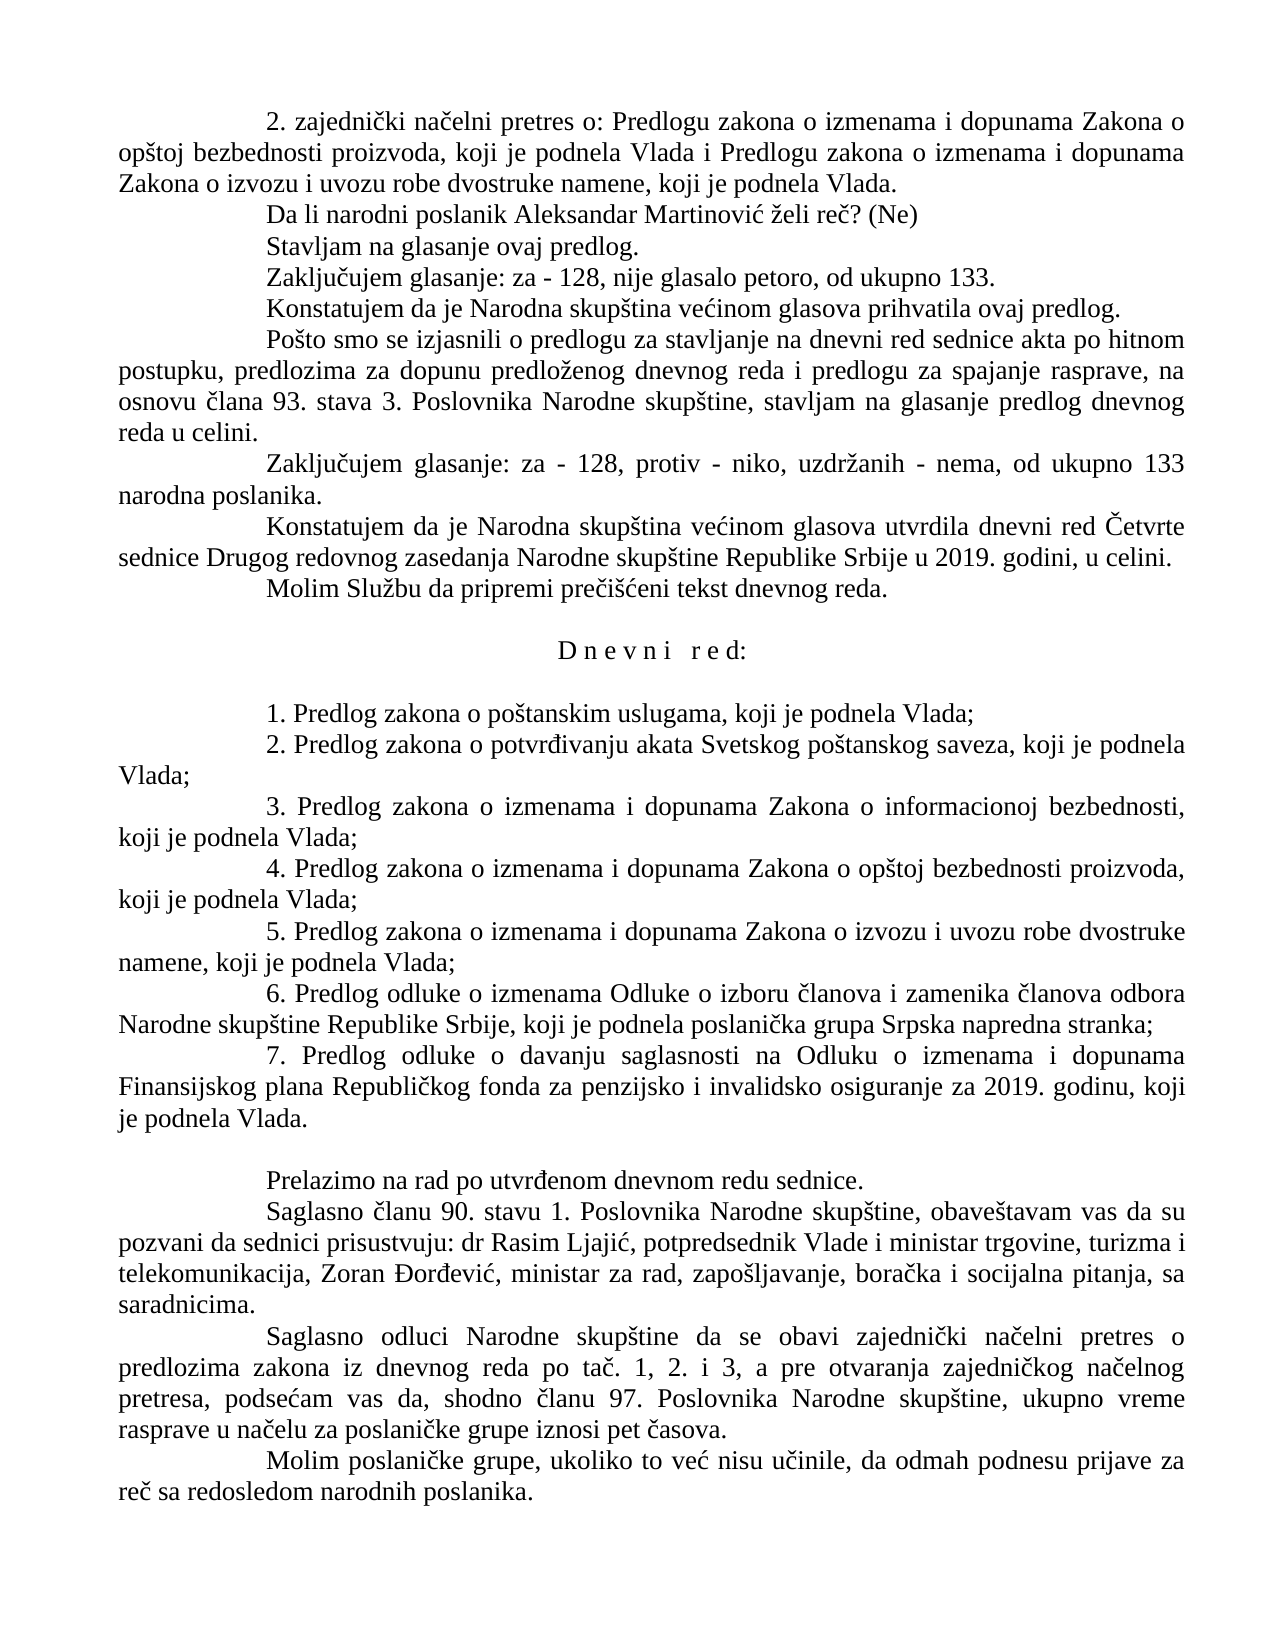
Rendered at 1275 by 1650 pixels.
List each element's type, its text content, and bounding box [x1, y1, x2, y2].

text 2. Predlog zakona o potvrđivanju akata Svetskog poštanskog saveza, koji je podnela Vlada; [118, 728, 1186, 790]
text Konstatujem da je Narodna skupština većinom glasova prihvatila ovaj predlog. [118, 292, 1186, 323]
text Molim poslaničke grupe, ukoliko to već nisu učinile, da odmah podnesu prijave za reč sa redosledom narodnih poslanika. [118, 1444, 1186, 1507]
text D n e v n i r e d: [118, 634, 1186, 666]
text 2. zajednički načelni pretres o: Predlogu zakona o izmenama i dopunama Zakona o opštoj bezbednosti proizvoda, koji je podnela Vlada i Predlogu zakona o izmenama i dopunama Zakona o izvozu i uvozu robe dvostruke namene, koji je podnela Vlada. [118, 105, 1186, 198]
text Saglasno članu 90. stavu 1. Poslovnika Narodne skupštine, obaveštavam vas da su pozvani da sednici prisustvuju: dr Rasim Ljajić, potpredsednik Vlade i ministar trgovine, turizma i telekomunikacija, Zoran Đorđević, ministar za rad, zapošljavanje, boračka i socijalna pitanja, sa saradnicima. [118, 1195, 1186, 1320]
text Zaključujem glasanje: za - 128, nije glasalo petoro, od ukupno 133. [118, 261, 1186, 292]
text Da li narodni poslanik Aleksandar Martinović želi reč? (Ne) [118, 198, 1186, 229]
text 1. Predlog zakona o poštanskim uslugama, koji je podnela Vlada; [118, 697, 1186, 728]
text 4. Predlog zakona o izmenama i dopunama Zakona o opštoj bezbednosti proizvoda, koji je podnela Vlada; [118, 852, 1186, 915]
text Stavljam na glasanje ovaj predlog. [118, 229, 1186, 261]
text Konstatujem da je Narodna skupština većinom glasova utvrdila dnevni red Četvrte sednice Drugog redovnog zasedanja Narodne skupštine Republike Srbije u 2019. godini, u celini. [118, 510, 1186, 572]
text Pošto smo se izjasnili o predlogu za stavljanje na dnevni red sednice akta po hitnom postupku, predlozima za dopunu predloženog dnevnog reda i predlogu za spajanje rasprave, na osnovu člana 93. stava 3. Poslovnika Narodne skupštine, stavljam na glasanje predlog dnevnog reda u celini. [118, 323, 1186, 448]
text 3. Predlog zakona o izmenama i dopunama Zakona o informacionoj bezbednosti, koji je podnela Vlada; [118, 790, 1186, 852]
text Zaključujem glasanje: za - 128, protiv - niko, uzdržanih - nema, od ukupno 133 narodna poslanika. [118, 448, 1186, 510]
text 6. Predlog odluke o izmenama Odluke o izboru članova i zamenika članova odbora Narodne skupštine Republike Srbije, koji je podnela poslanička grupa Srpska napredna stranka; [118, 977, 1186, 1039]
text 5. Predlog zakona o izmenama i dopunama Zakona o izvozu i uvozu robe dvostruke namene, koji je podnela Vlada; [118, 915, 1186, 977]
text Molim Službu da pripremi prečišćeni tekst dnevnog reda. [118, 572, 1186, 603]
text Saglasno odluci Narodne skupštine da se obavi zajednički načelni pretres o predlozima zakona iz dnevnog reda po tač. 1, 2. i 3, a pre otvaranja zajedničkog načelnog pretresa, podsećam vas da, shodno članu 97. Poslovnika Narodne skupštine, ukupno vreme rasprave u načelu za poslaničke grupe iznosi pet časova. [118, 1320, 1186, 1444]
text Prelazimo na rad po utvrđenom dnevnom redu sednice. [118, 1164, 1186, 1195]
text 7. Predlog odluke o davanju saglasnosti na Odluku o izmenama i dopunama Finansijskog plana Republičkog fonda za penzijsko i invalidsko osiguranje za 2019. godinu, koji je podnela Vlada. [118, 1039, 1186, 1133]
